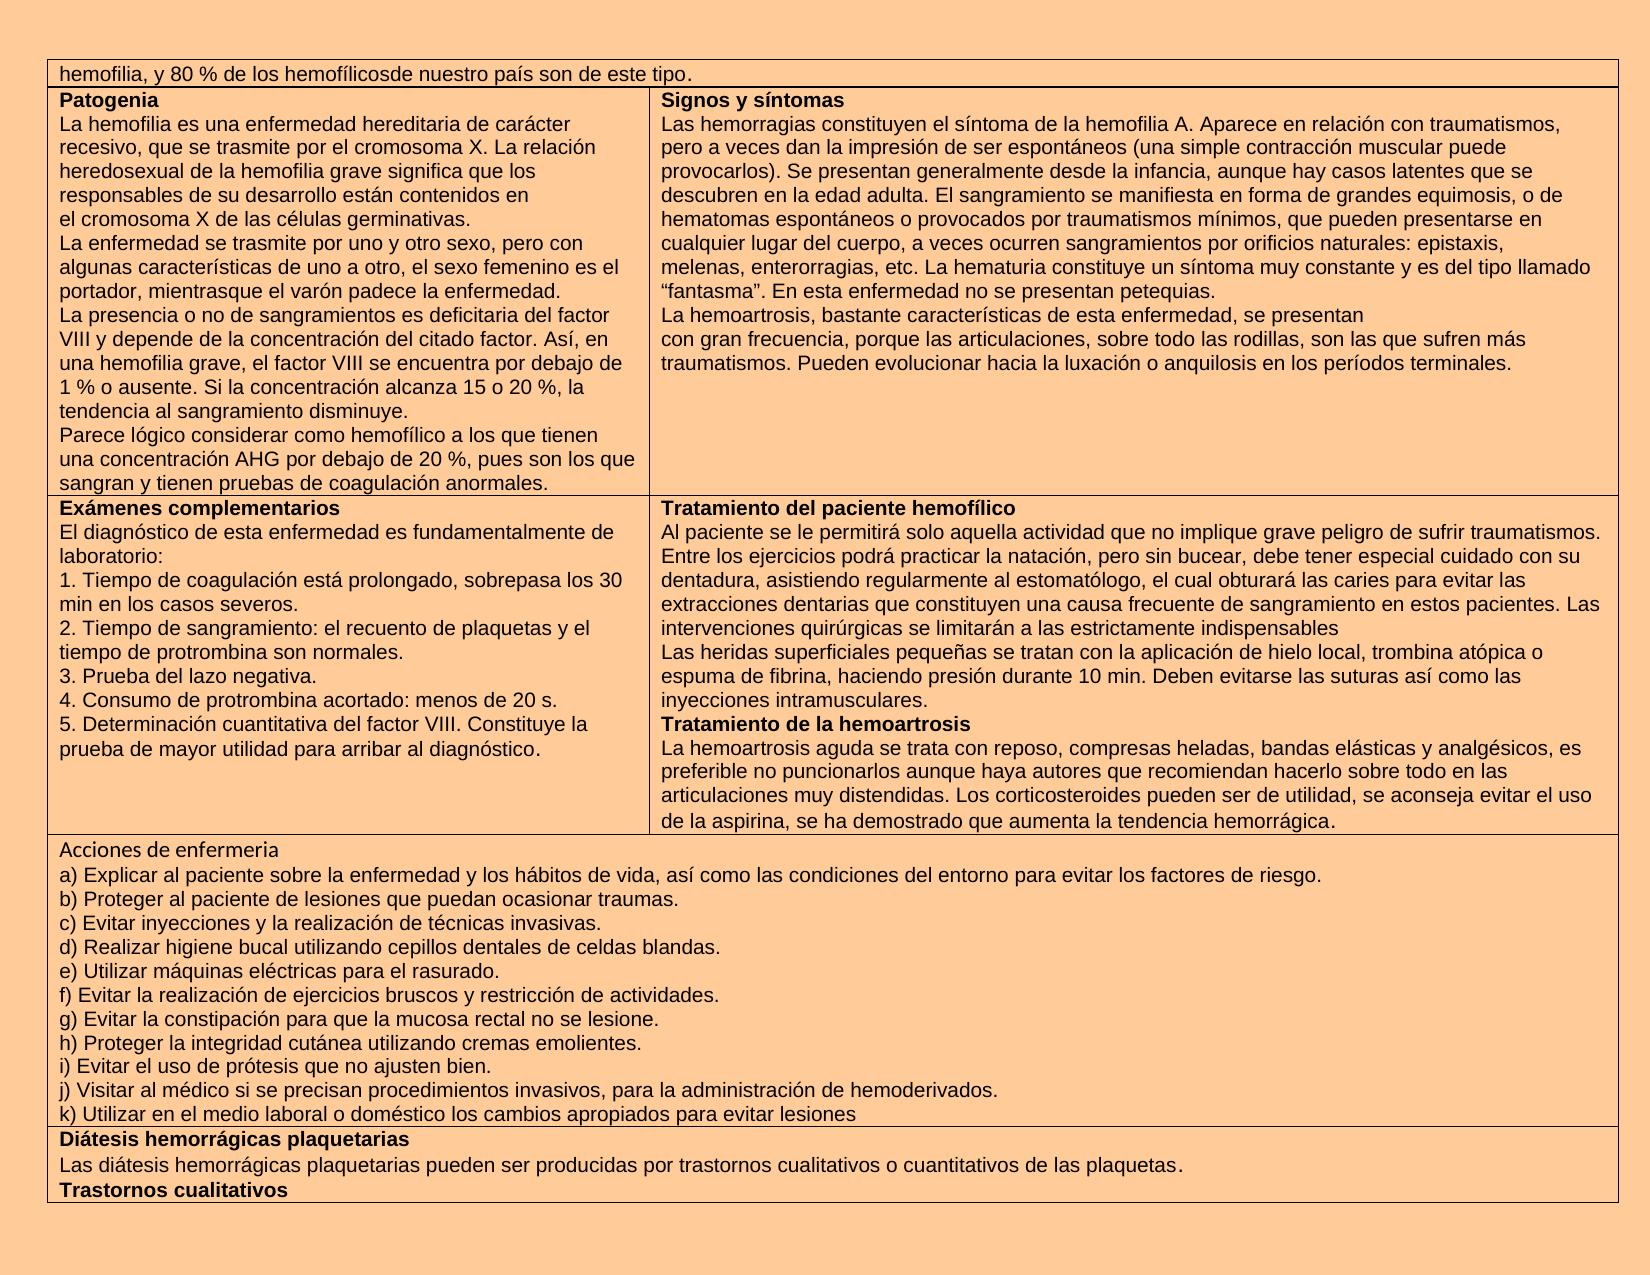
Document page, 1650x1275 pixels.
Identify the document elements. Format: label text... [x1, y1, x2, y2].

table_cell Patogenia La hemofilia es una enfermedad hereditaria de carácter recesivo, que se trasmite por el cromosoma X. La relación heredosexual de la hemofilia grave significa que los responsables de su desarrollo están contenidos en el cromosoma X de las células germinativas. La enfermedad se trasmite por uno y otro sexo, pero con algunas características de uno a otro, el sexo femenino es el portador, mientrasque el varón padece la enfermedad. La presencia o no de sangramientos es deficitaria del factor VIII y depende de la concentración del citado factor. Así, en una hemofilia grave, el factor VIII se encuentra por debajo de 1 % o ausente. Si la concentración alcanza 15 o 20 %, la tendencia al sangramiento disminuye. Parece lógico considerar como hemofílico a los que tienen una concentración AHG por debajo de 20 %, pues son los que sangran y tienen pruebas de coagulación anormales. [48, 88, 649, 495]
table_cell Signos y síntomas Las hemorragias constituyen el síntoma de la hemofilia A. Aparece en relación con traumatismos, pero a veces dan la impresión de ser espontáneos (una simple contracción muscular puede provocarlos). Se presentan generalmente desde la infancia, aunque hay casos latentes que se descubren en la edad adulta. El sangramiento se manifiesta en forma de grandes equimosis, o de hematomas espontáneos o provocados por traumatismos mínimos, que pueden presentarse en cualquier lugar del cuerpo, a veces ocurren sangramientos por orificios naturales: epistaxis, melenas, enterorragias, etc. La hematuria constituye un síntoma muy constante y es del tipo llamado “fantasma”. En esta enfermedad no se presentan petequias. La hemoartrosis, bastante características de esta enfermedad, se presentan con gran frecuencia, porque las articulaciones, sobre todo las rodillas, son las que sufren más traumatismos. Pueden evolucionar hacia la luxación o anquilosis en los períodos terminales. [650, 88, 1618, 495]
table_cell Acciones de enfermeria a) Explicar al paciente sobre la enfermedad y los hábitos de vida, así como las condiciones del entorno para evitar los factores de riesgo. b) Proteger al paciente de lesiones que puedan ocasionar traumas. c) Evitar inyecciones y la realización de técnicas invasivas. d) Realizar higiene bucal utilizando cepillos dentales de celdas blandas. e) Utilizar máquinas eléctricas para el rasurado. f) Evitar la realización de ejercicios bruscos y restricción de actividades. g) Evitar la constipación para que la mucosa rectal no se lesione. h) Proteger la integridad cutánea utilizando cremas emolientes. i) Evitar el uso de prótesis que no ajusten bien. j) Visitar al médico si se precisan procedimientos invasivos, para la administración de hemoderivados. k) Utilizar en el medio laboral o doméstico los cambios apropiados para evitar lesiones [48, 835, 1618, 1126]
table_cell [48, 1127, 1618, 1202]
table_cell Exámenes complementarios El diagnóstico de esta enfermedad es fundamentalmente de laboratorio: 1. Tiempo de coagulación está prolongado, sobrepasa los 30 min en los casos severos. 2. Tiempo de sangramiento: el recuento de plaquetas y el tiempo de protrombina son normales. 3. Prueba del lazo negativa. 4. Consumo de protrombina acortado: menos de 20 s. 5. Determinación cuantitativa del factor VIII. Constituye la prueba de mayor utilidad para arribar al diagnóstico. [48, 496, 649, 834]
table_cell Tratamiento del paciente hemofílico Al paciente se le permitirá solo aquella actividad que no implique grave peligro de sufrir traumatismos. Entre los ejercicios podrá practicar la natación, pero sin bucear, debe tener especial cuidado con su dentadura, asistiendo regularmente al estomatólogo, el cual obturará las caries para evitar las extracciones dentarias que constituyen una causa frecuente de sangramiento en estos pacientes. Las intervenciones quirúrgicas se limitarán a las estrictamente indispensables Las heridas superficiales pequeñas se tratan con la aplicación de hielo local, trombina atópica o espuma de fibrina, haciendo presión durante 10 min. Deben evitarse las suturas así como las inyecciones intramusculares. Tratamiento de la hemoartrosis La hemoartrosis aguda se trata con reposo, compresas heladas, bandas elásticas y analgésicos, es preferible no puncionarlos aunque haya autores que recomiendan hacerlo sobre todo en las articulaciones muy distendidas. Los corticosteroides pueden ser de utilidad, se aconseja evitar el uso de la aspirina, se ha demostrado que aumenta la tendencia hemorrágica. [650, 496, 1618, 834]
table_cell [48, 60, 1618, 86]
